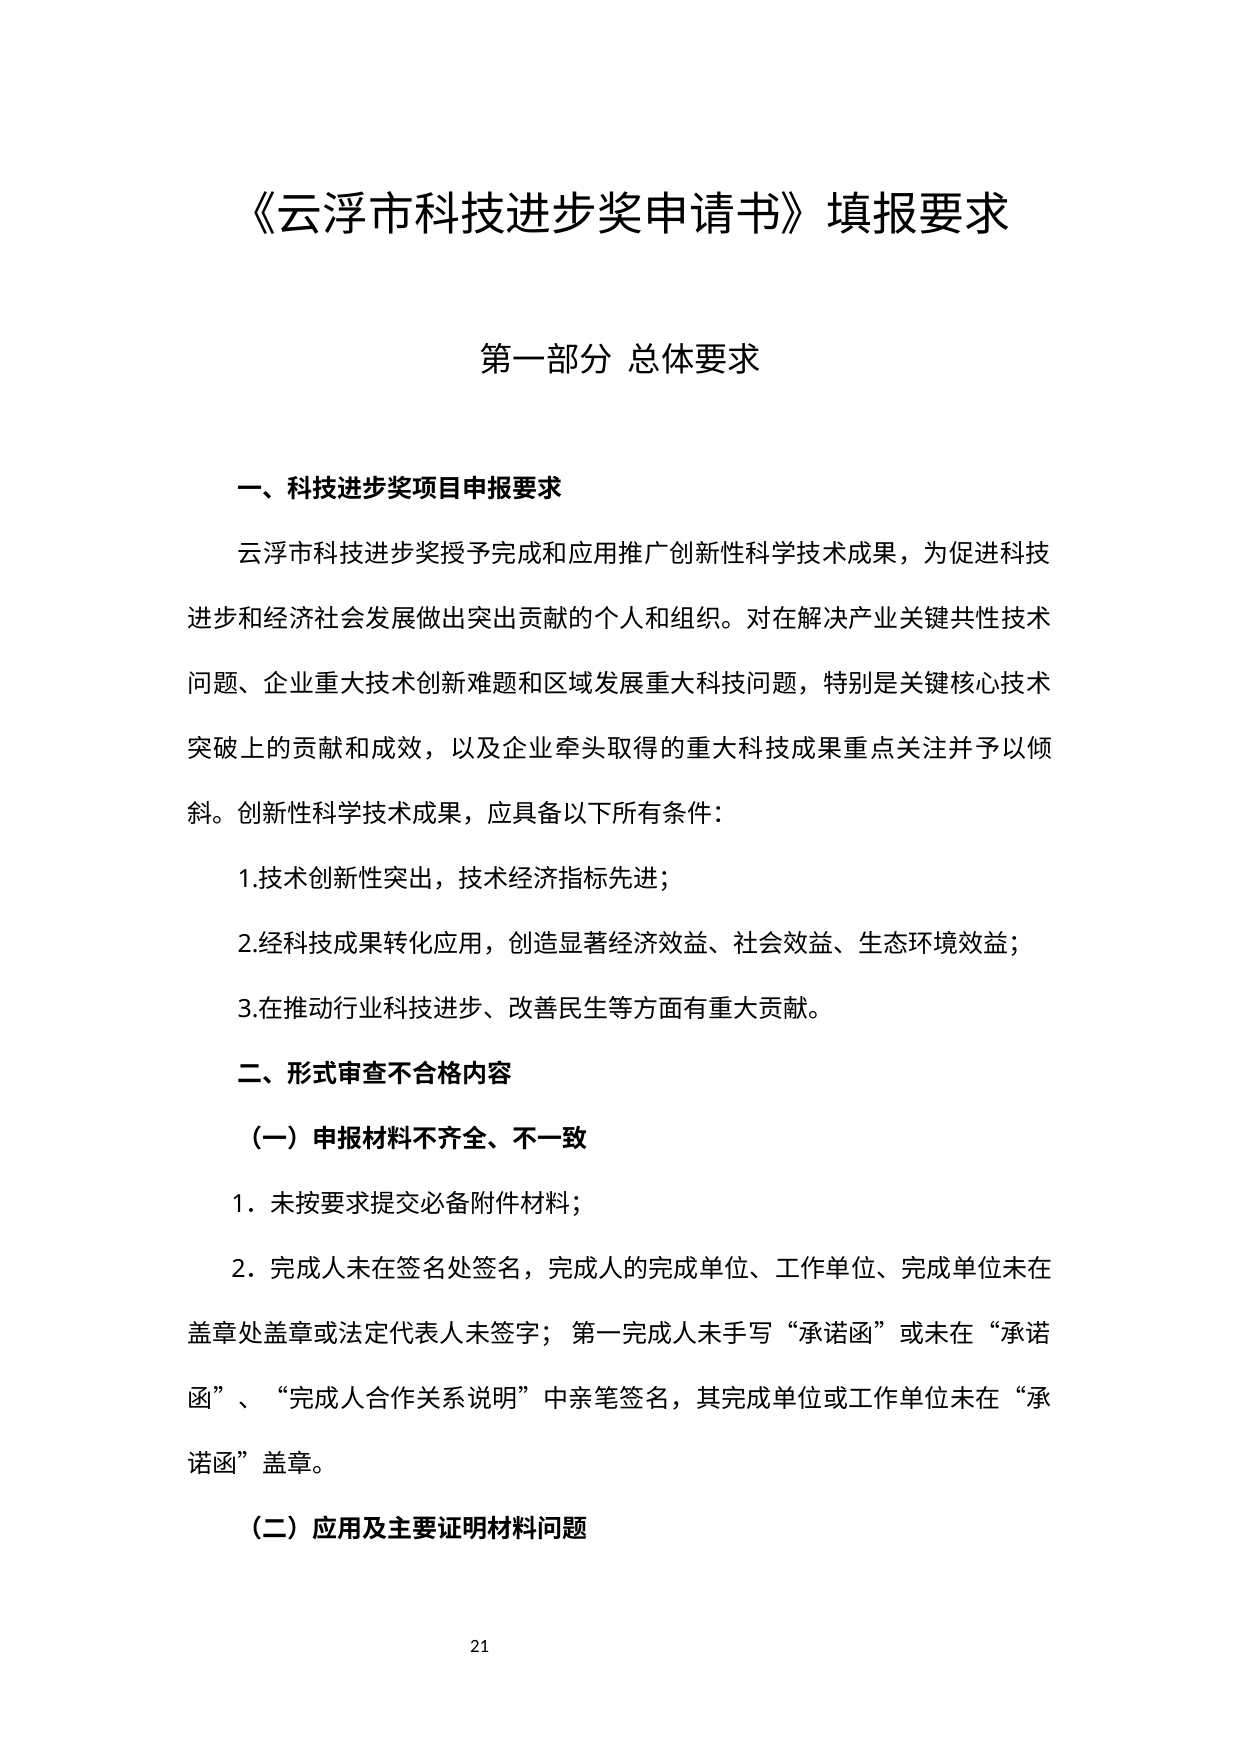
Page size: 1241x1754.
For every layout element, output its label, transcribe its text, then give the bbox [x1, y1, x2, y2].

text 一、科技进步奖项目申报要求 [187, 454, 1053, 519]
list 未按要求提交必备附件材料； [187, 1169, 1053, 1234]
subtitle 《云浮市科技进步奖申请书》填报要求 [187, 162, 1053, 259]
list （一）申报材料不齐全、不一致 [187, 1104, 1053, 1169]
text 第一部分 总体要求 [187, 324, 1053, 389]
list 完成人未在签名处签名，完成人的完成单位、工作单位、完成单位未在盖章处盖章或法定代表人未签字； 第一完成人未手写“承诺函”或未在“承诺函”、“完成人合作关系说明”中亲笔签名，其完成单位或工作单位未在“承诺函”盖章。 [187, 1234, 1053, 1494]
list 云浮市科技进步奖授予完成和应用推广创新性科学技术成果，为促进科技进步和经济社会发展做出突出贡献的个人和组织。对在解决产业关键共性技术问题、企业重大技术创新难题和区域发展重大科技问题，特别是关键核心技术突破上的贡献和成效，以及企业牵头取得的重大科技成果重点关注并予以倾斜。创新性科学技术成果，应具备以下所有条件： [187, 519, 1053, 844]
list 2.经科技成果转化应用，创造显著经济效益、社会效益、生态环境效益； [187, 909, 1053, 974]
list 二、形式审查不合格内容 [187, 1039, 1053, 1104]
list 3.在推动行业科技进步、改善民生等方面有重大贡献。 [187, 974, 1053, 1039]
list 1.技术创新性突出，技术经济指标先进； [187, 844, 1053, 909]
text （二）应用及主要证明材料问题 [187, 1494, 1053, 1559]
